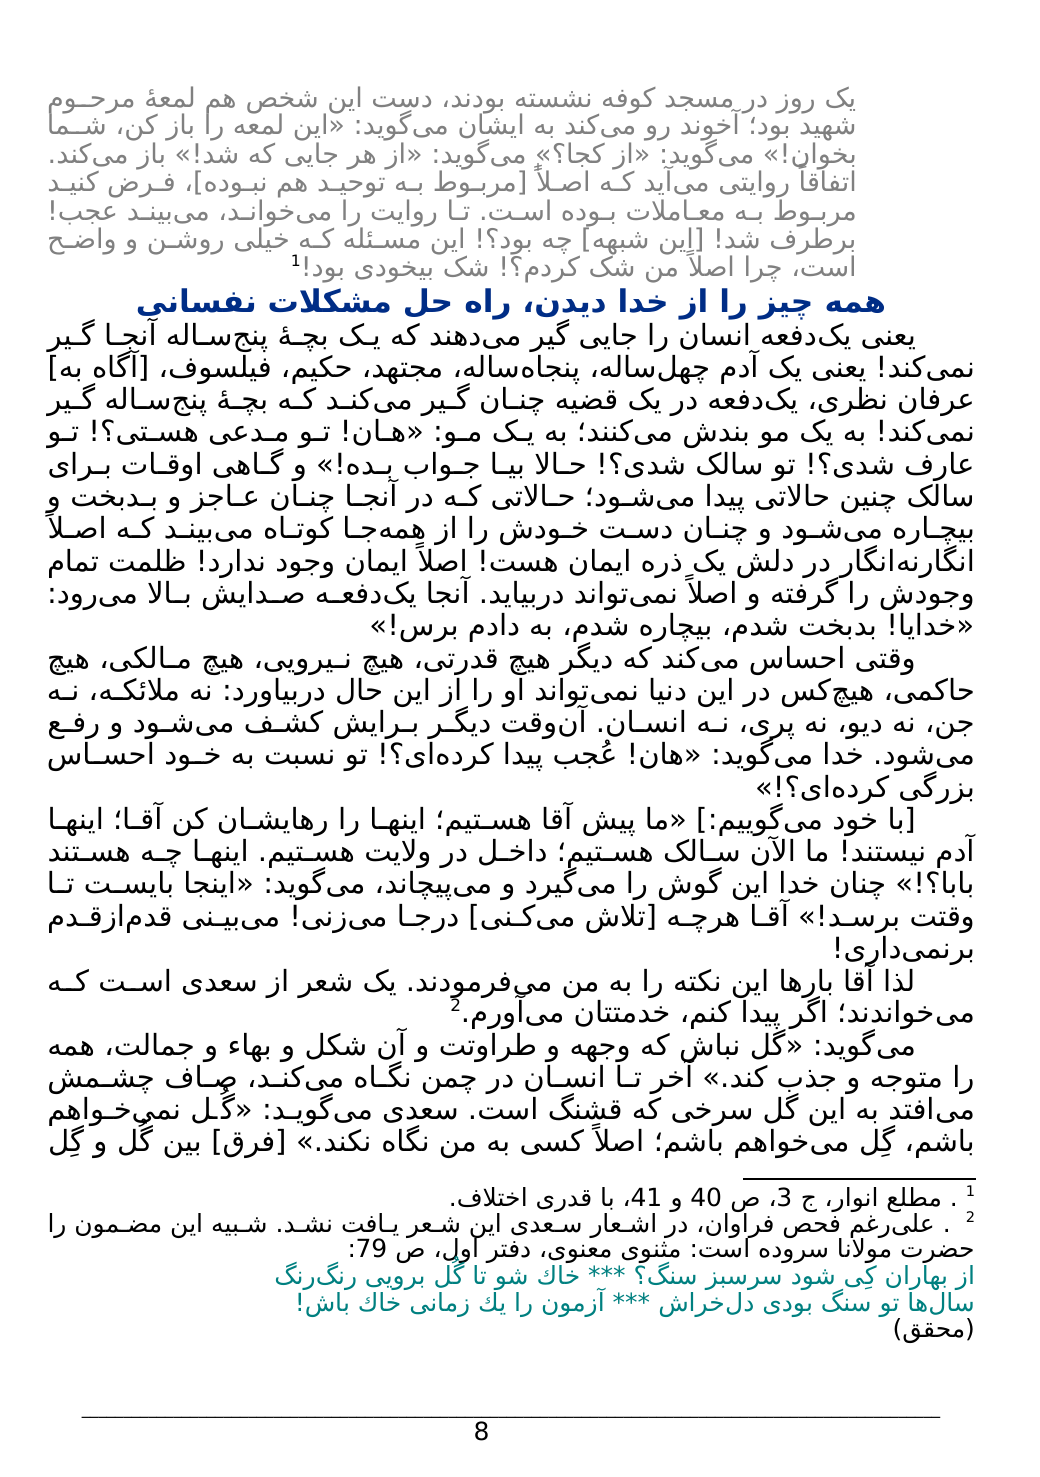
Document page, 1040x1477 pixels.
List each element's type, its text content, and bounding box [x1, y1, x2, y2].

text یعنی یک‌دفعه انسان را جایی گیر می‌دهند که یک بچۀ پنج‌ساله آنجا گیر نمی‌کند! یعنی یک آدم چهل‌ساله، پنجاه‌ساله، مجتهد، حکیم، فیلسوف، [آگاه به] عرفان نظری، یک‌دفعه در یک قضیه ‌چنان گیر می‌کند که بچۀ پنج‌ساله گیر نمی‌کند! به یک مو بندش می‌کنند؛ به یک مو: «هان! تو مدعی هستی؟! تو عارف شدی؟! تو سالک شدی؟! حالا بیا جواب بده!» و گاهی اوقات برای سالک چنین حالاتی پیدا می‌شود؛ حالاتی که در آنجا چنان عاجز و بدبخت و بیچاره می‌شود و چنان دست خودش را از همه‌جا کوتاه می‌بیند که اصلاً انگارنه‌انگار در دلش یک ذره ایمان هست! اصلاً ایمان وجود ندارد! ظلمت تمام وجودش را گرفته و اصلاً نمی‌تواند دربیاید. آنجا یک‌دفعه صدایش بالا می‌رود: «خدایا! بدبخت شدم، بیچاره شدم، به دادم برس!» [47, 320, 975, 642]
text یک روز در مسجد کوفه نشسته بودند، دست این شخص هم لمعۀ مرحوم شهید بود؛ آخوند رو می‌کند به ایشان می‌گوید: «این لمعه را باز کن، شما بخوان!» می‌گوید: «از کجا؟» می‌گوید: «از هر جایی که شد!» باز می‌کند. اتفاقاً روایتی می‌آید که اصلاًٰ [مربوط به توحید هم نبوده]، فرض کنید مربوط به معاملات بوده است. تا روایت را می‌خواند، می‌بیند عجب! برطرف شد! [این شبهه] چه بود؟! این مسئله که خیلی روشن و واضح است، چرا اصلاً من شک کردم؟! شک بیخودی بود! [47, 84, 857, 283]
subtitle همه چیز را از خدا دیدن، راه‌ حل مشکلات نفسانی [47, 283, 975, 320]
text وقتی احساس می‌کند که دیگر هیچ قدرتی، هیچ نیرویی، هیچ مالکی، هیچ حاکمی، هیچ‌کس در این دنیا نمی‌تواند او را از این حال دربیاورد: نه ملائکه، نه جن، نه دیو، نه پری، نه انسان. آن‌وقت دیگر برایش کشف می‌شود و رفع می‌شود. خدا می‌گوید: «‌‌هان! عُجب پیدا کرده‌ای؟! تو نسبت به خود احساس بزرگی کرده‌ای؟!» [47, 642, 975, 804]
text لذا آقا بارها این نکته را به من می‌فرمودند. یک شعر از سعدی است که می‌خواندند؛ اگر پیدا کنم، خدمتتان می‌آورم. [47, 965, 975, 1030]
text [با خود می‌گوییم:] «ما پیش آقا هستیم؛ اینها را رهایشان کن آقا؛ اینها آدم نیستند! ما الآن سالک هستیم؛ داخل در ولایت هستیم. اینها چه هستند بابا؟!» چنان خدا این گوش را می‌گیرد و می‌پیچاند، می‌گوید: «اینجا بایست تا وقتت برسد!» آقا هرچه [تلاش می‌کنی] درجا می‌زنی! می‌بینی قدم‌ازقدم برنمی‌داری! [47, 804, 975, 965]
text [47, 1030, 975, 1159]
